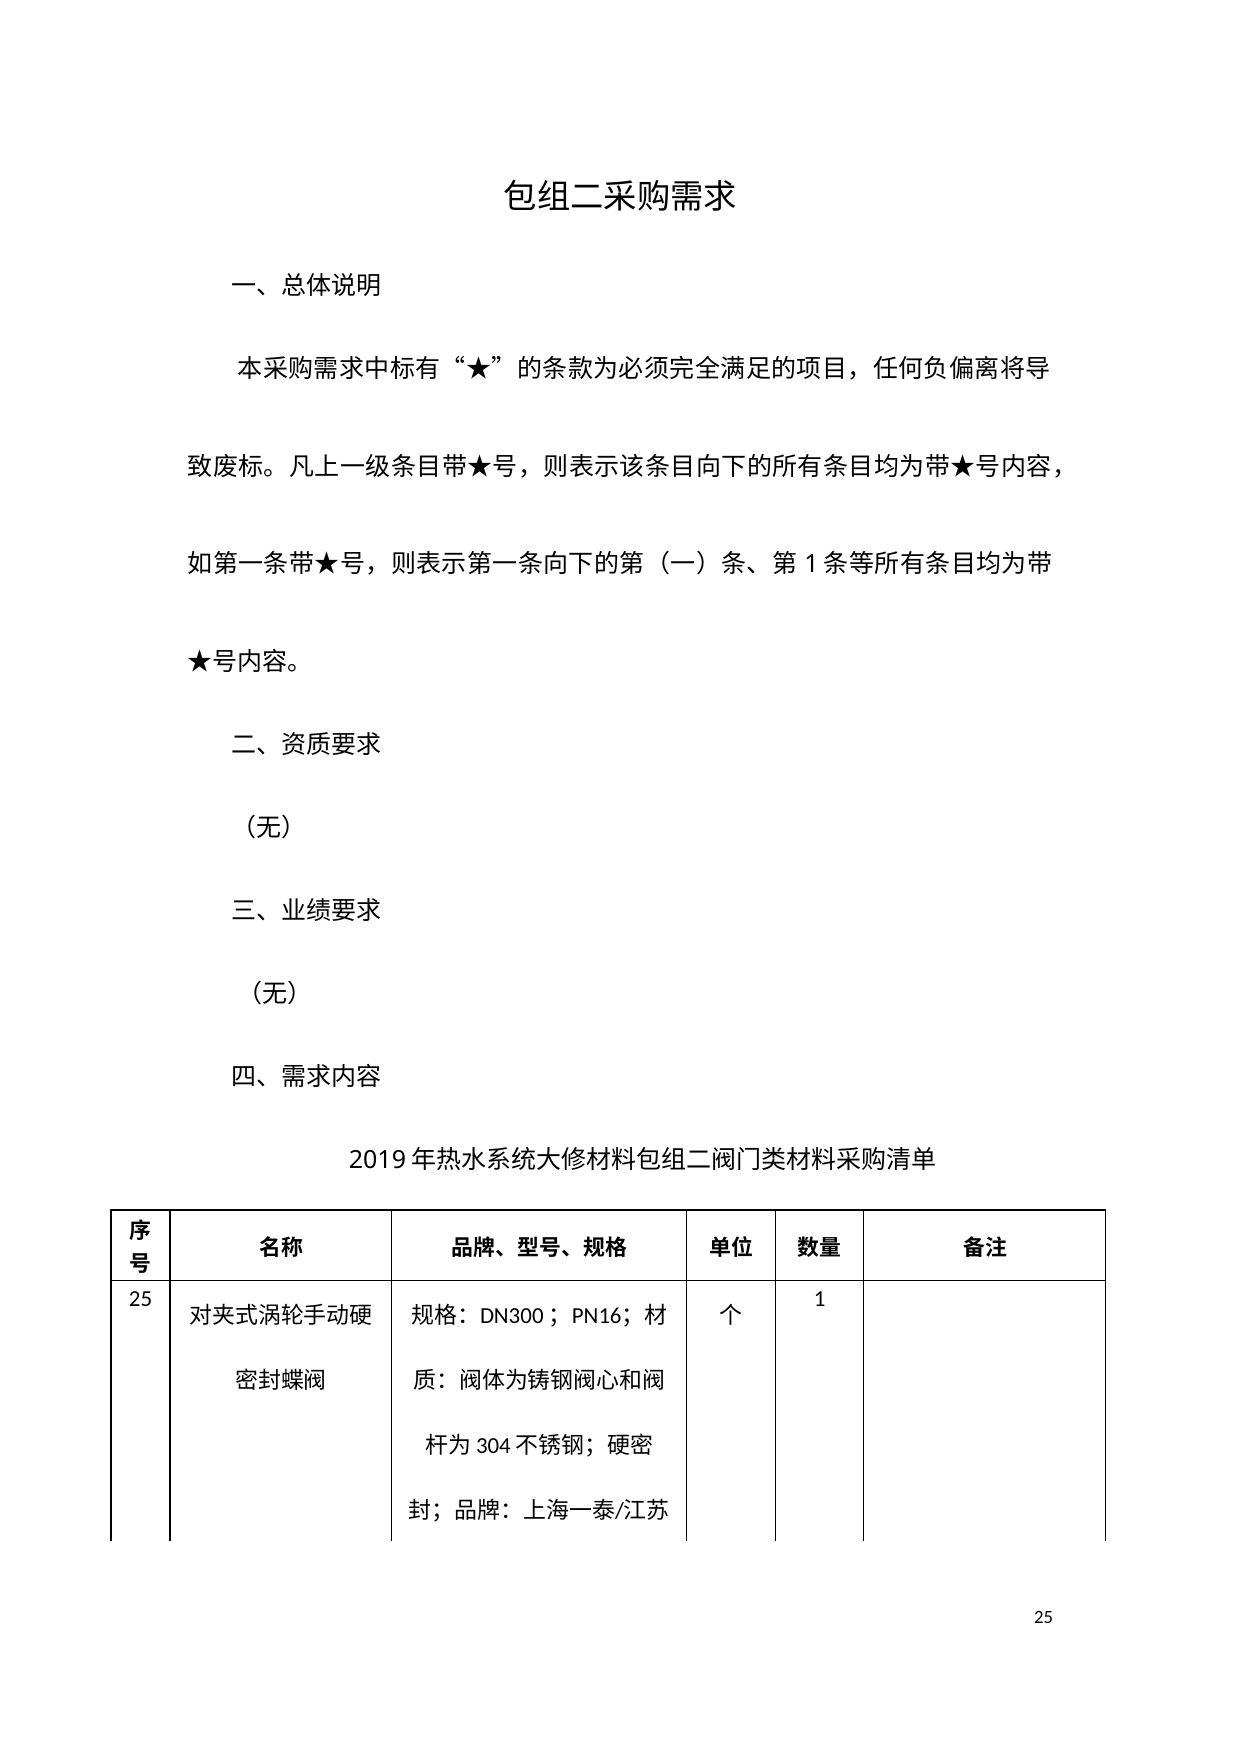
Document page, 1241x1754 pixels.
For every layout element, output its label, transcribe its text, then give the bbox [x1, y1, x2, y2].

table_cell 个 [687, 1281, 775, 1541]
table_header 序号 [112, 1211, 169, 1280]
list 业绩要求 [231, 876, 1053, 941]
list （无） [231, 793, 1053, 858]
list 总体说明 [187, 251, 1053, 316]
text （无） [187, 959, 1053, 1024]
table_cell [392, 1281, 686, 1541]
table_header 备注 [864, 1211, 1105, 1280]
table_cell 1 [776, 1281, 863, 1541]
table_header 品牌、型号、规格 [392, 1211, 686, 1280]
table_cell 25 [112, 1281, 169, 1541]
table_header 数量 [776, 1211, 863, 1280]
table_header 名称 [171, 1211, 391, 1280]
table_cell [864, 1281, 1105, 1541]
list 资质要求 [231, 710, 1053, 775]
text 2019年热水系统大修材料包组二阀门类材料采购清单 [232, 1125, 1053, 1190]
text 包组二采购需求 [187, 162, 1053, 227]
table_cell 对夹式涡轮手动硬密封蝶阀 [171, 1281, 391, 1541]
list 需求内容 [231, 1042, 1053, 1107]
table_header 单位 [687, 1211, 775, 1280]
text 本采购需求中标有“★”的条款为必须完全满足的项目，任何负偏离将导致废标。凡上一级条目带★号，则表示该条目向下的所有条目均为带★号内容，如第一条带★号，则表示第一条向下的第（一）条、第1条等所有条目均为带★号内容。 [187, 334, 1053, 692]
